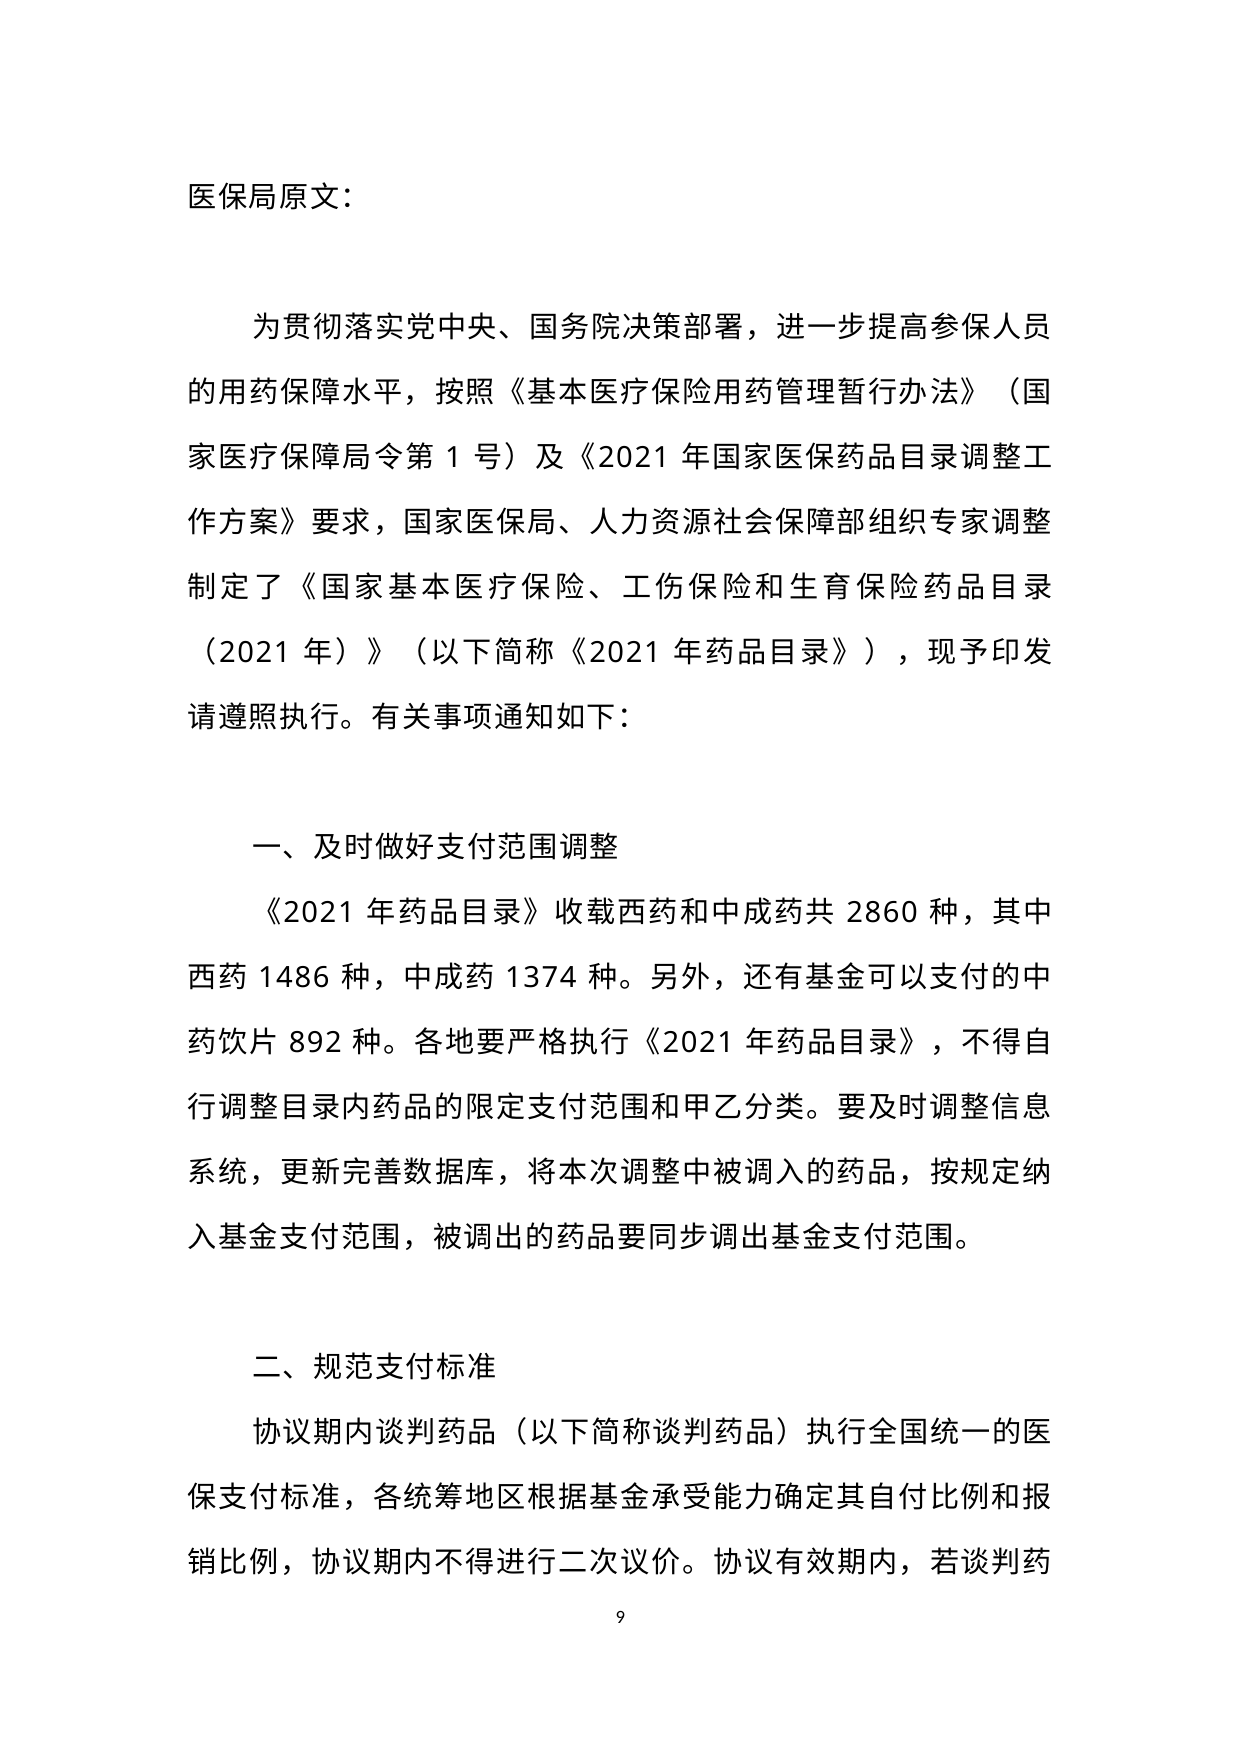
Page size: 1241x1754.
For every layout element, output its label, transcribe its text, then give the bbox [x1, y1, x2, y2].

text 二、规范支付标准 [187, 1332, 1053, 1397]
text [187, 1397, 1053, 1592]
text 为贯彻落实党中央、国务院决策部署，进一步提高参保人员的用药保障水平，按照《基本医疗保险用药管理暂行办法》（国家医疗保障局令第 1 号）及《2021 年国家医保药品目录调整工作方案》要求，国家医保局、人力资源社会保障部组织专家调整制定了《国家基本医疗保险、工伤保险和生育保险药品目录（2021 年）》（以下简称《2021 年药品目录》），现予印发，请遵照执行。有关事项通知如下： [187, 292, 1053, 747]
text 《2021 年药品目录》收载西药和中成药共 2860 种，其中西药 1486 种，中成药 1374 种。另外，还有基金可以支付的中药饮片 892 种。各地要严格执行《2021 年药品目录》，不得自行调整目录内药品的限定支付范围和甲乙分类。要及时调整信息系统，更新完善数据库，将本次调整中被调入的药品，按规定纳入基金支付范围，被调出的药品要同步调出基金支付范围。 [187, 877, 1053, 1267]
text 医保局原文： [187, 162, 1053, 227]
text 一、及时做好支付范围调整 [187, 812, 1053, 877]
